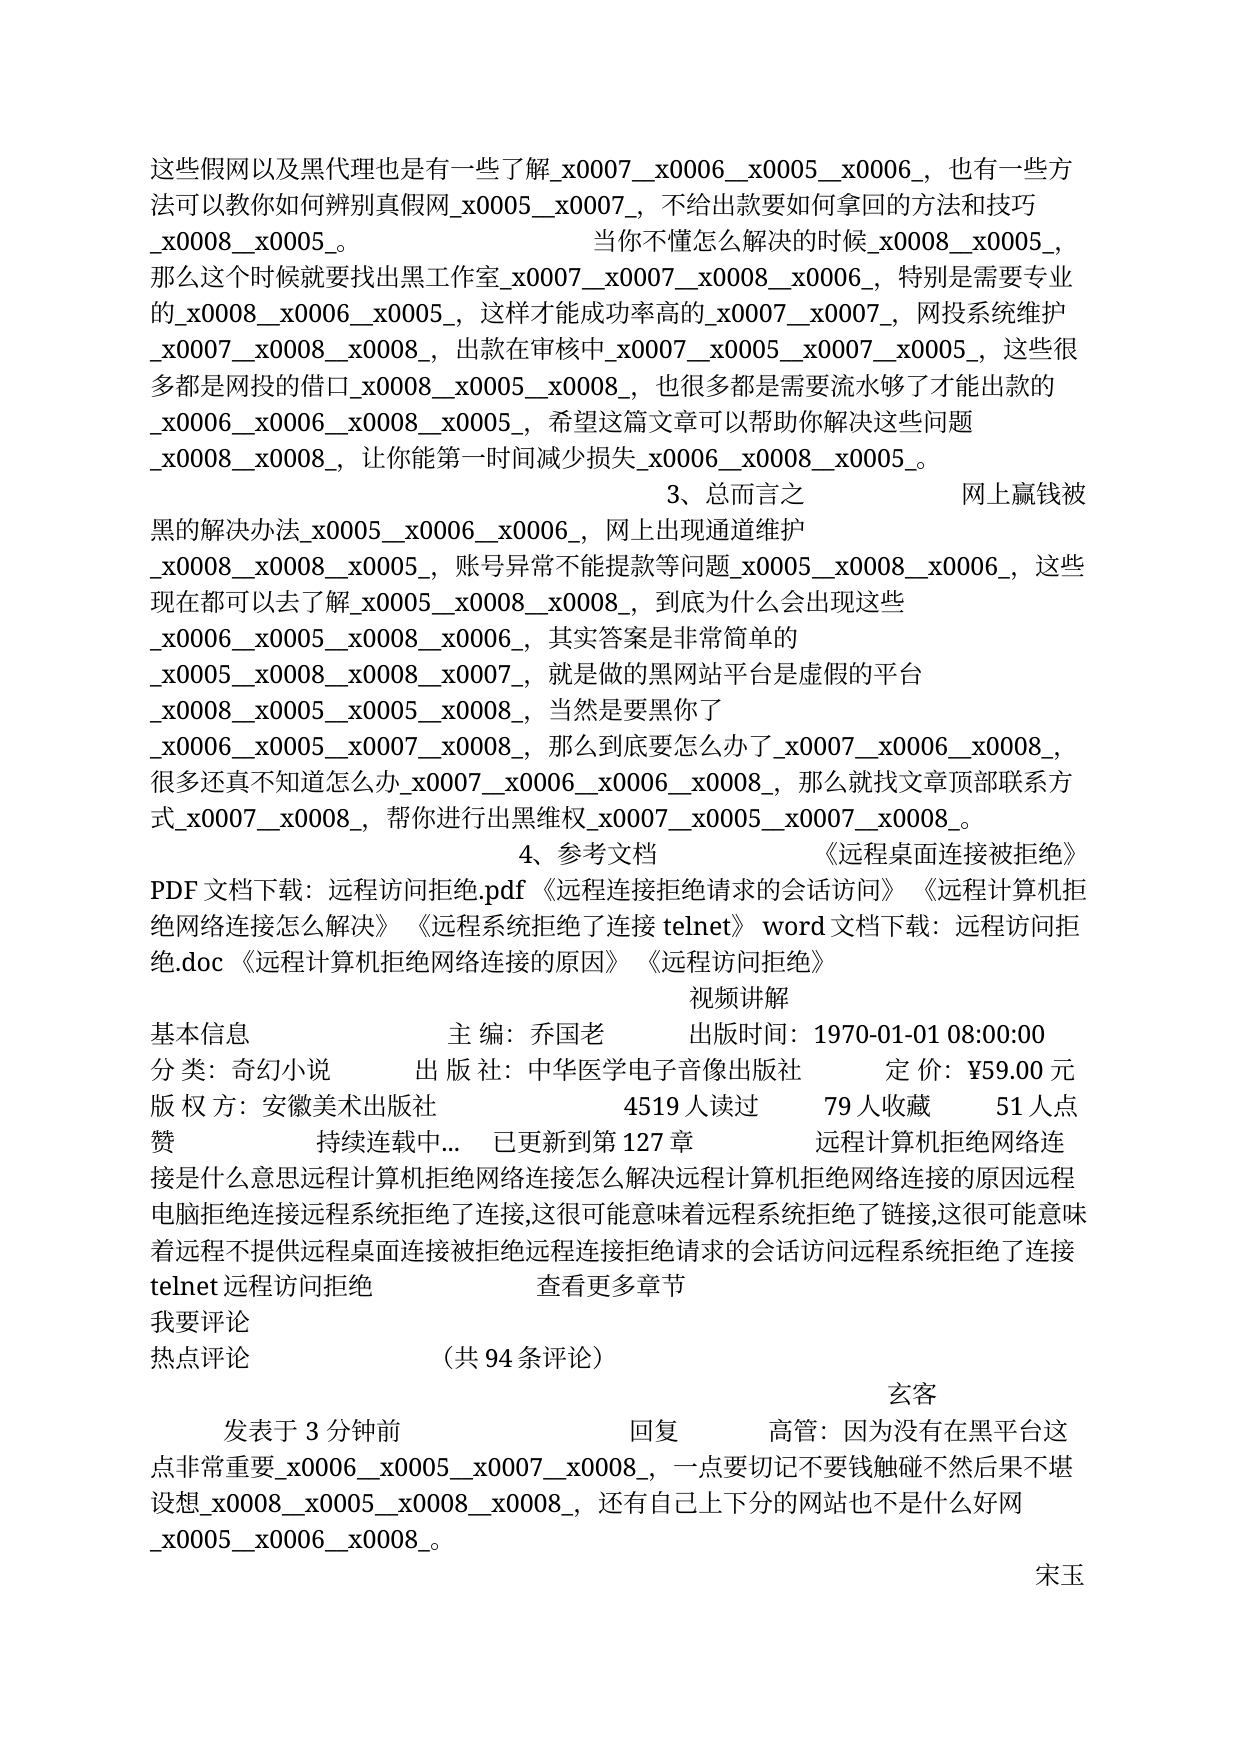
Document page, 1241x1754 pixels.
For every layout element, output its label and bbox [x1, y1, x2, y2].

text [150, 150, 1090, 1591]
